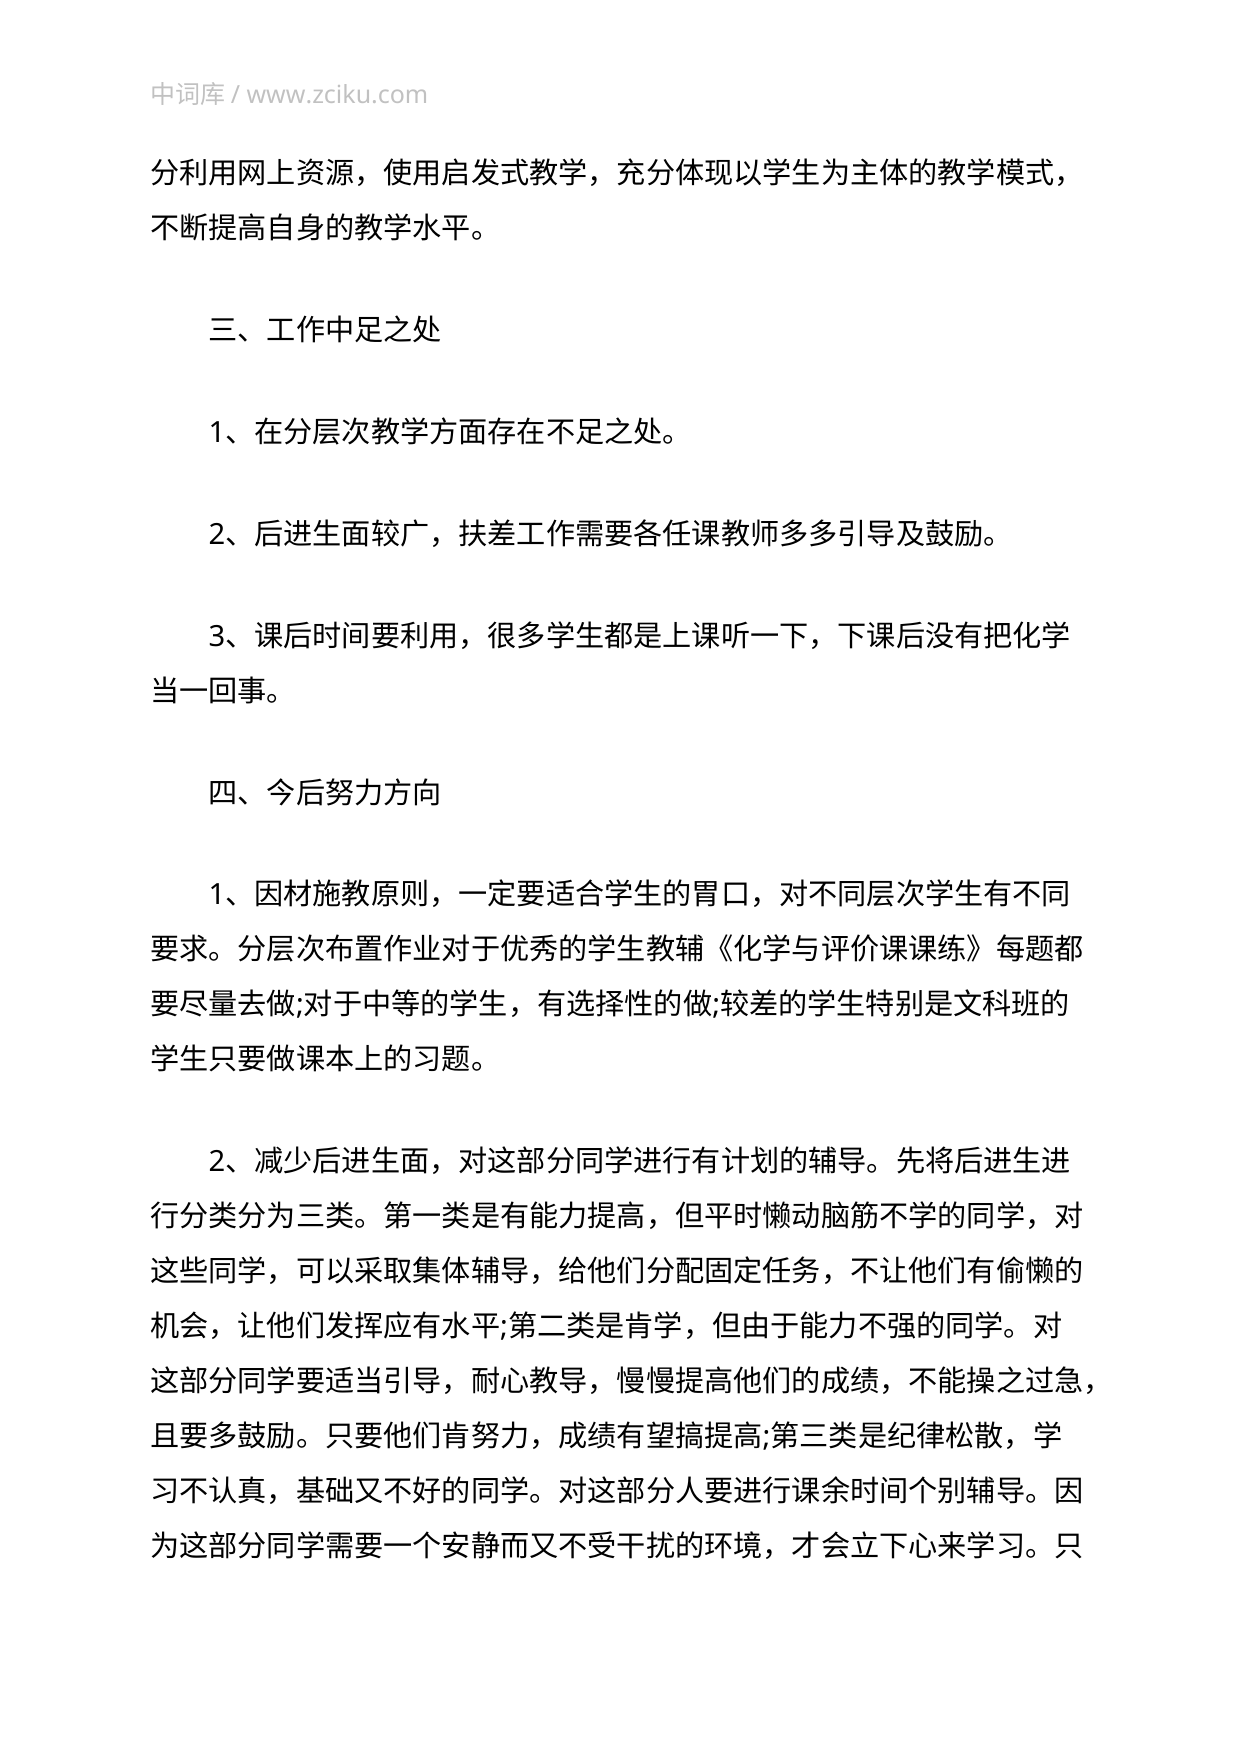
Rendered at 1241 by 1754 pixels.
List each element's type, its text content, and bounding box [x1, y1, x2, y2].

text 1、在分层次教学方面存在不足之处。 [150, 408, 1090, 451]
text 四、今后努力方向 [150, 769, 1090, 811]
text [150, 150, 1090, 247]
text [150, 1138, 1090, 1564]
text 三、工作中足之处 [150, 307, 1090, 349]
text 2、后进生面较广，扶差工作需要各任课教师多多引导及鼓励。 [150, 510, 1090, 553]
text 3、课后时间要利用，很多学生都是上课听一下，下课后没有把化学当一回事。 [150, 612, 1090, 710]
text 1、因材施教原则，一定要适合学生的胃口，对不同层次学生有不同要求。分层次布置作业对于优秀的学生教辅《化学与评价课课练》每题都要尽量去做;对于中等的学生，有选择性的做;较差的学生特别是文科班的学生只要做课本上的习题。 [150, 871, 1090, 1078]
